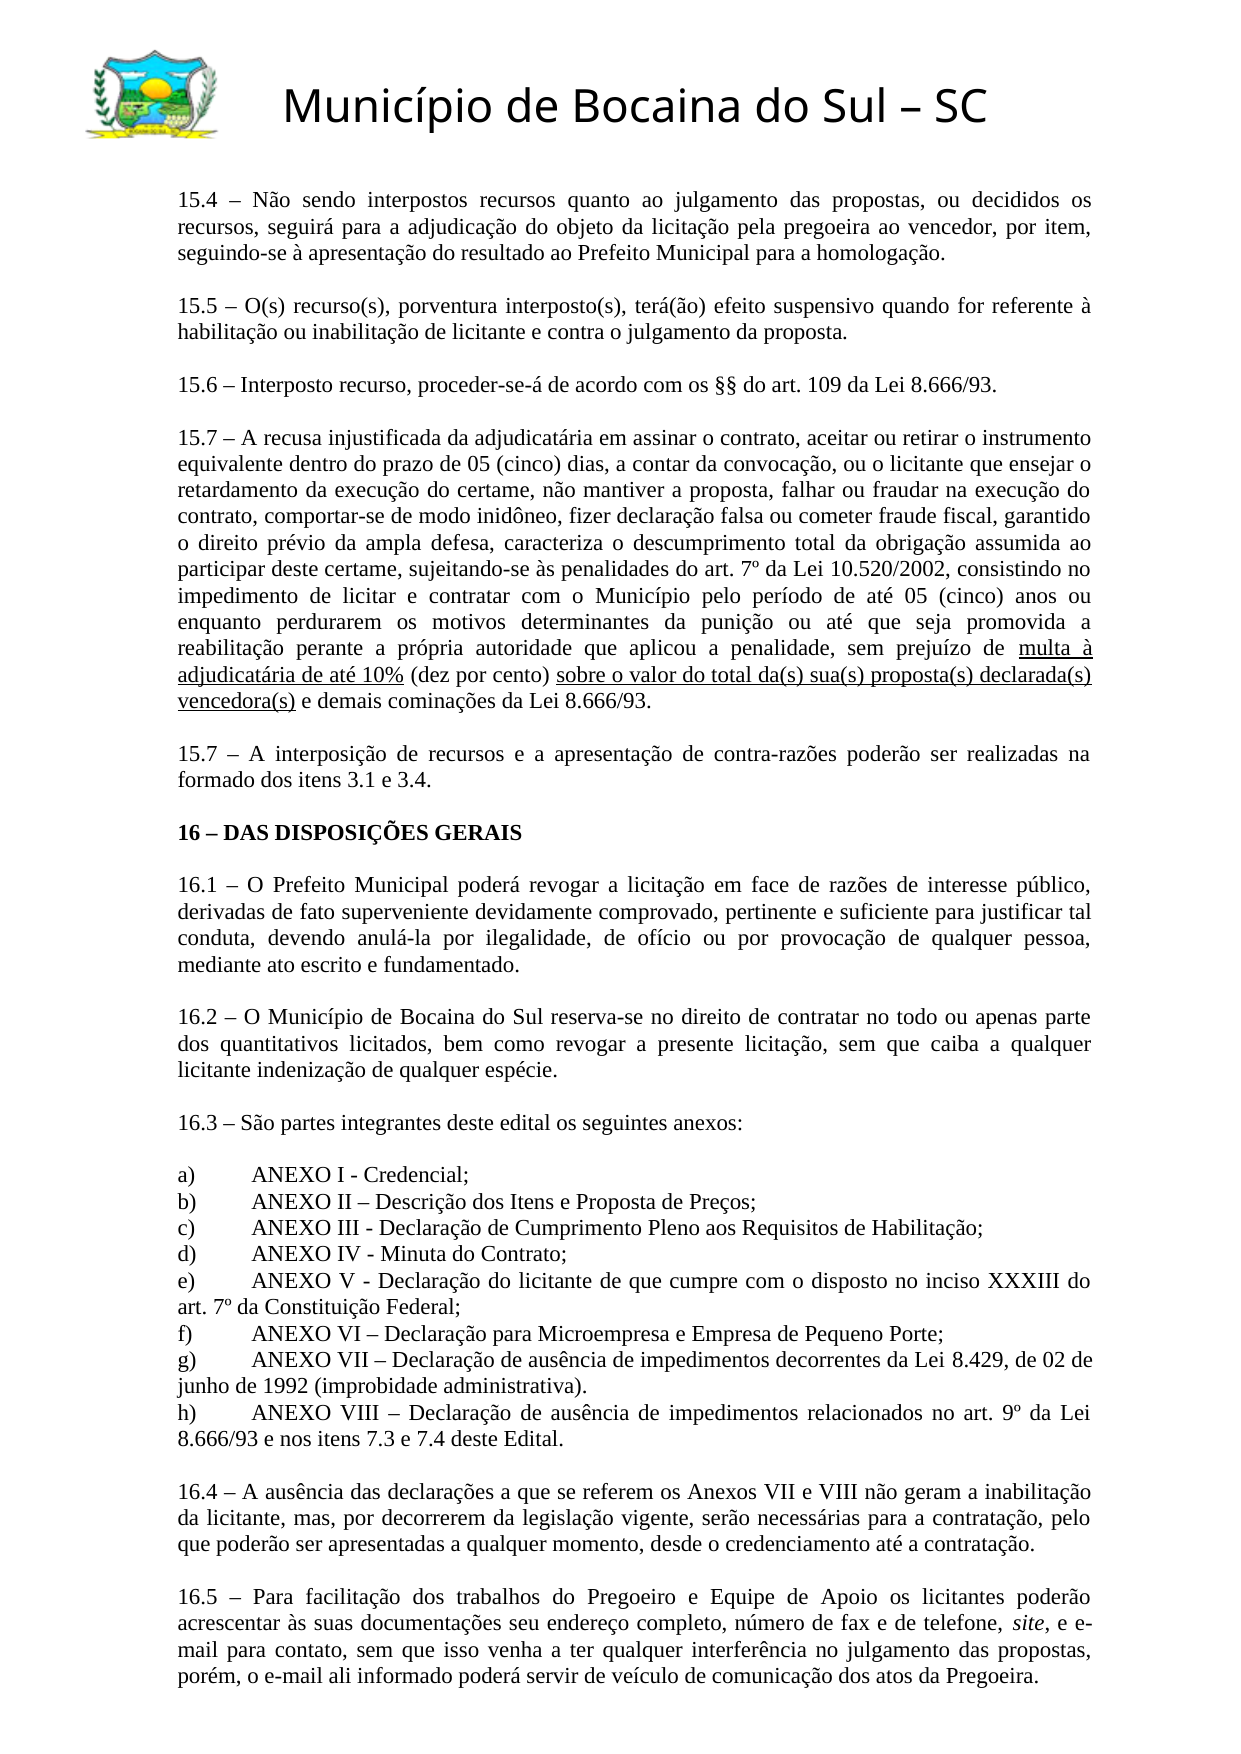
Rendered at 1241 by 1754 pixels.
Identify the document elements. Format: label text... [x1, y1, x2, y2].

text 16.5 – Para facilitação dos trabalhos do Pregoeiro e Equipe de Apoio os licitantes poderão acrescentar às suas documentações seu endereço completo, número de fax e de telefone, site, e e-mail para contato, sem que isso venha a ter qualquer interferência no julgamento das propostas, porém, o e-mail ali informado poderá servir de veículo de comunicação dos atos da Pregoeira. [177, 1583, 1093, 1688]
text 16.2 – O Município de Bocaina do Sul reserva-se no direito de contratar no todo ou apenas parte dos quantitativos licitados, bem como revogar a presente licitação, sem que caiba a qualquer licitante indenização de qualquer espécie. [177, 1003, 1093, 1082]
text 15.7 – A recusa injustificada da adjudicatária em assinar o contrato, aceitar ou retirar o instrumento equivalente dentro do prazo de 05 (cinco) dias, a contar da convocação, ou o licitante que ensejar o retardamento da execução do certame, não mantiver a proposta, falhar ou fraudar na execução do contrato, comportar-se de modo inidôneo, fizer declaração falsa ou cometer fraude fiscal, garantido o direito prévio da ampla defesa, caracteriza o descumprimento total da obrigação assumida ao participar deste certame, sujeitando-se às penalidades do art. 7º da Lei 10.520/2002, consistindo no impedimento de licitar e contratar com o Município pelo período de até 05 (cinco) anos ou enquanto perdurarem os motivos determinantes da punição ou até que seja promovida a reabilitação perante a própria autoridade que aplicou a penalidade, sem prejuízo de multa à adjudicatária de até 10% (dez por cento) sobre o valor do total da(s) sua(s) proposta(s) declarada(s) vencedora(s) e demais cominações da Lei 8.666/93. [177, 423, 1093, 713]
text 15.5 – O(s) recurso(s), porventura interposto(s), terá(ão) efeito suspensivo quando for referente à habilitação ou inabilitação de licitante e contra o julgamento da proposta. [177, 292, 1093, 344]
text 16.4 – A ausência das declarações a que se referem os Anexos VII e VIII não geram a inabilitação da licitante, mas, por decorrerem da legislação vigente, serão necessárias para a contratação, pelo que poderão ser apresentadas a qualquer momento, desde o credenciamento até a contratação. [177, 1478, 1093, 1557]
text 16.3 – São partes integrantes deste edital os seguintes anexos: [177, 1109, 1093, 1135]
text 15.7 – A interposição de recursos e a apresentação de contra-razões poderão ser realizadas na formado dos itens 3.1 e 3.4. [177, 740, 1093, 792]
text 16.1 – O Prefeito Municipal poderá revogar a licitação em face de razões de interesse público, derivadas de fato superveniente devidamente comprovado, pertinente e suficiente para justificar tal conduta, devendo anulá-la por ilegalidade, de ofício ou por provocação de qualquer pessoa, mediante ato escrito e fundamentado. [177, 872, 1093, 977]
text h) ANEXO VIII – Declaração de ausência de impedimentos relacionados no art. 9º da Lei 8.666/93 e nos itens 7.3 e 7.4 deste Edital. [177, 1399, 1093, 1451]
text 15.6 – Interposto recurso, proceder-se-á de acordo com os §§ do art. 109 da Lei 8.666/93. [177, 371, 1093, 397]
text b) ANEXO II – Descrição dos Itens e Proposta de Preços; [177, 1188, 1093, 1214]
text d) ANEXO IV - Minuta do Contrato; [177, 1241, 1093, 1267]
text c) ANEXO III - Declaração de Cumprimento Pleno aos Requisitos de Habilitação; [177, 1214, 1093, 1241]
text 16 – DAS DISPOSIÇÕES GERAIS [177, 819, 1093, 845]
text e) ANEXO V - Declaração do licitante de que cumpre com o disposto no inciso XXXIII do art. 7º da Constituição Federal; [177, 1267, 1093, 1319]
text g) ANEXO VII – Declaração de ausência de impedimentos decorrentes da Lei 8.429, de 02 de junho de 1992 (improbidade administrativa). [177, 1346, 1093, 1399]
picture [85, 47, 219, 139]
text 15.4 – Não sendo interpostos recursos quanto ao julgamento das propostas, ou decididos os recursos, seguirá para a adjudicação do objeto da licitação pela pregoeira ao vencedor, por item, seguindo-se à apresentação do resultado ao Prefeito Municipal para a homologação. [177, 186, 1093, 265]
text a) ANEXO I - Credencial; [177, 1161, 1093, 1188]
text f) ANEXO VI – Declaração para Microempresa e Empresa de Pequeno Porte; [177, 1319, 1093, 1346]
